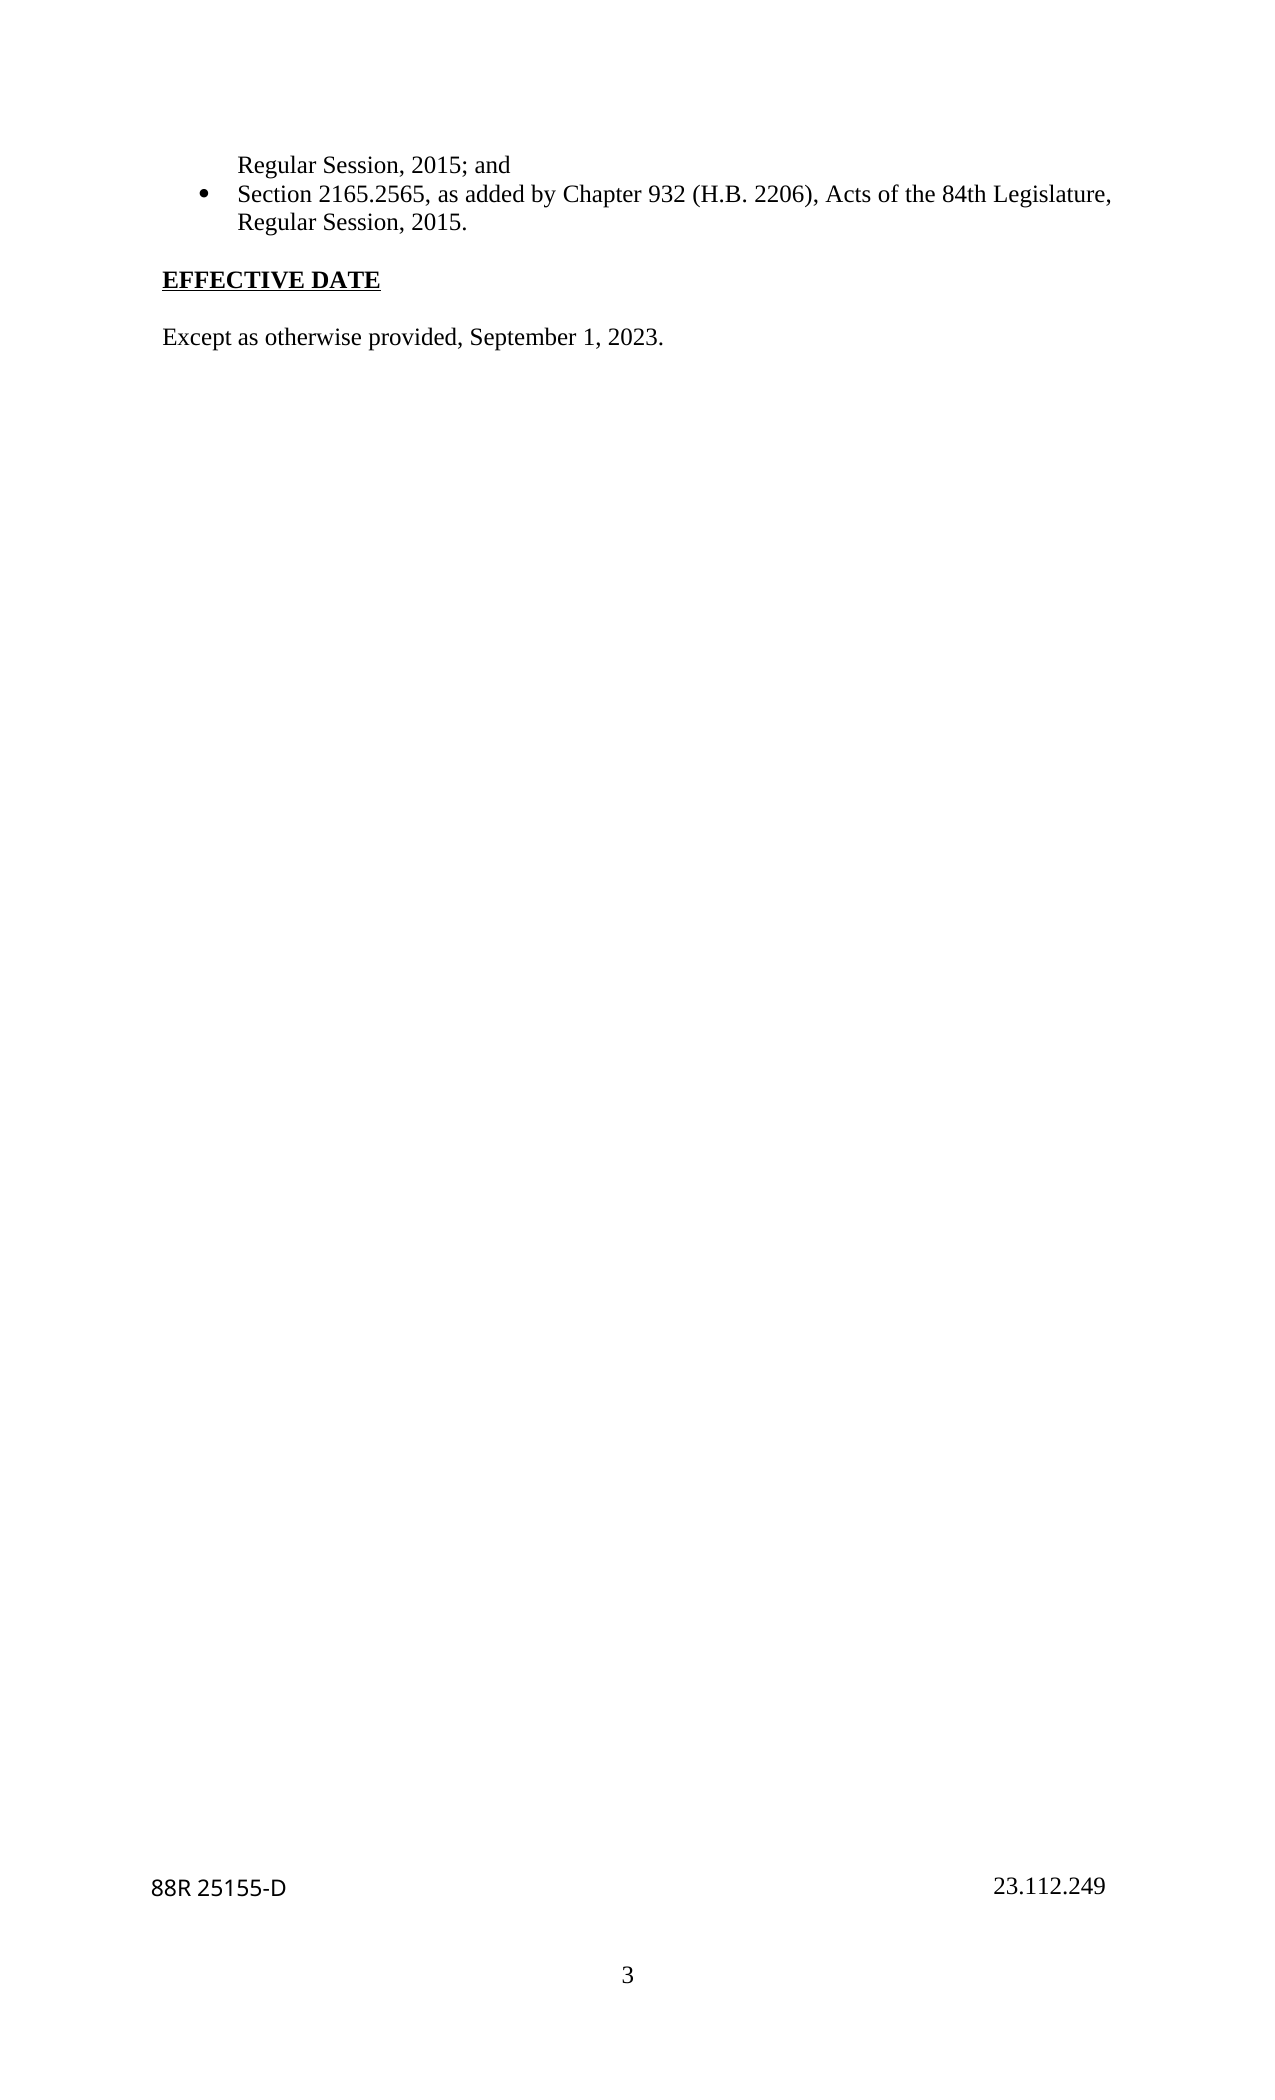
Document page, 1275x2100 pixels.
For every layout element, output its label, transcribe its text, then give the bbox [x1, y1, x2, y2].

table_cell EFFECTIVE DATE Except as otherwise provided, September 1, 2023. [150, 265, 1125, 380]
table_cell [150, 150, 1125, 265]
